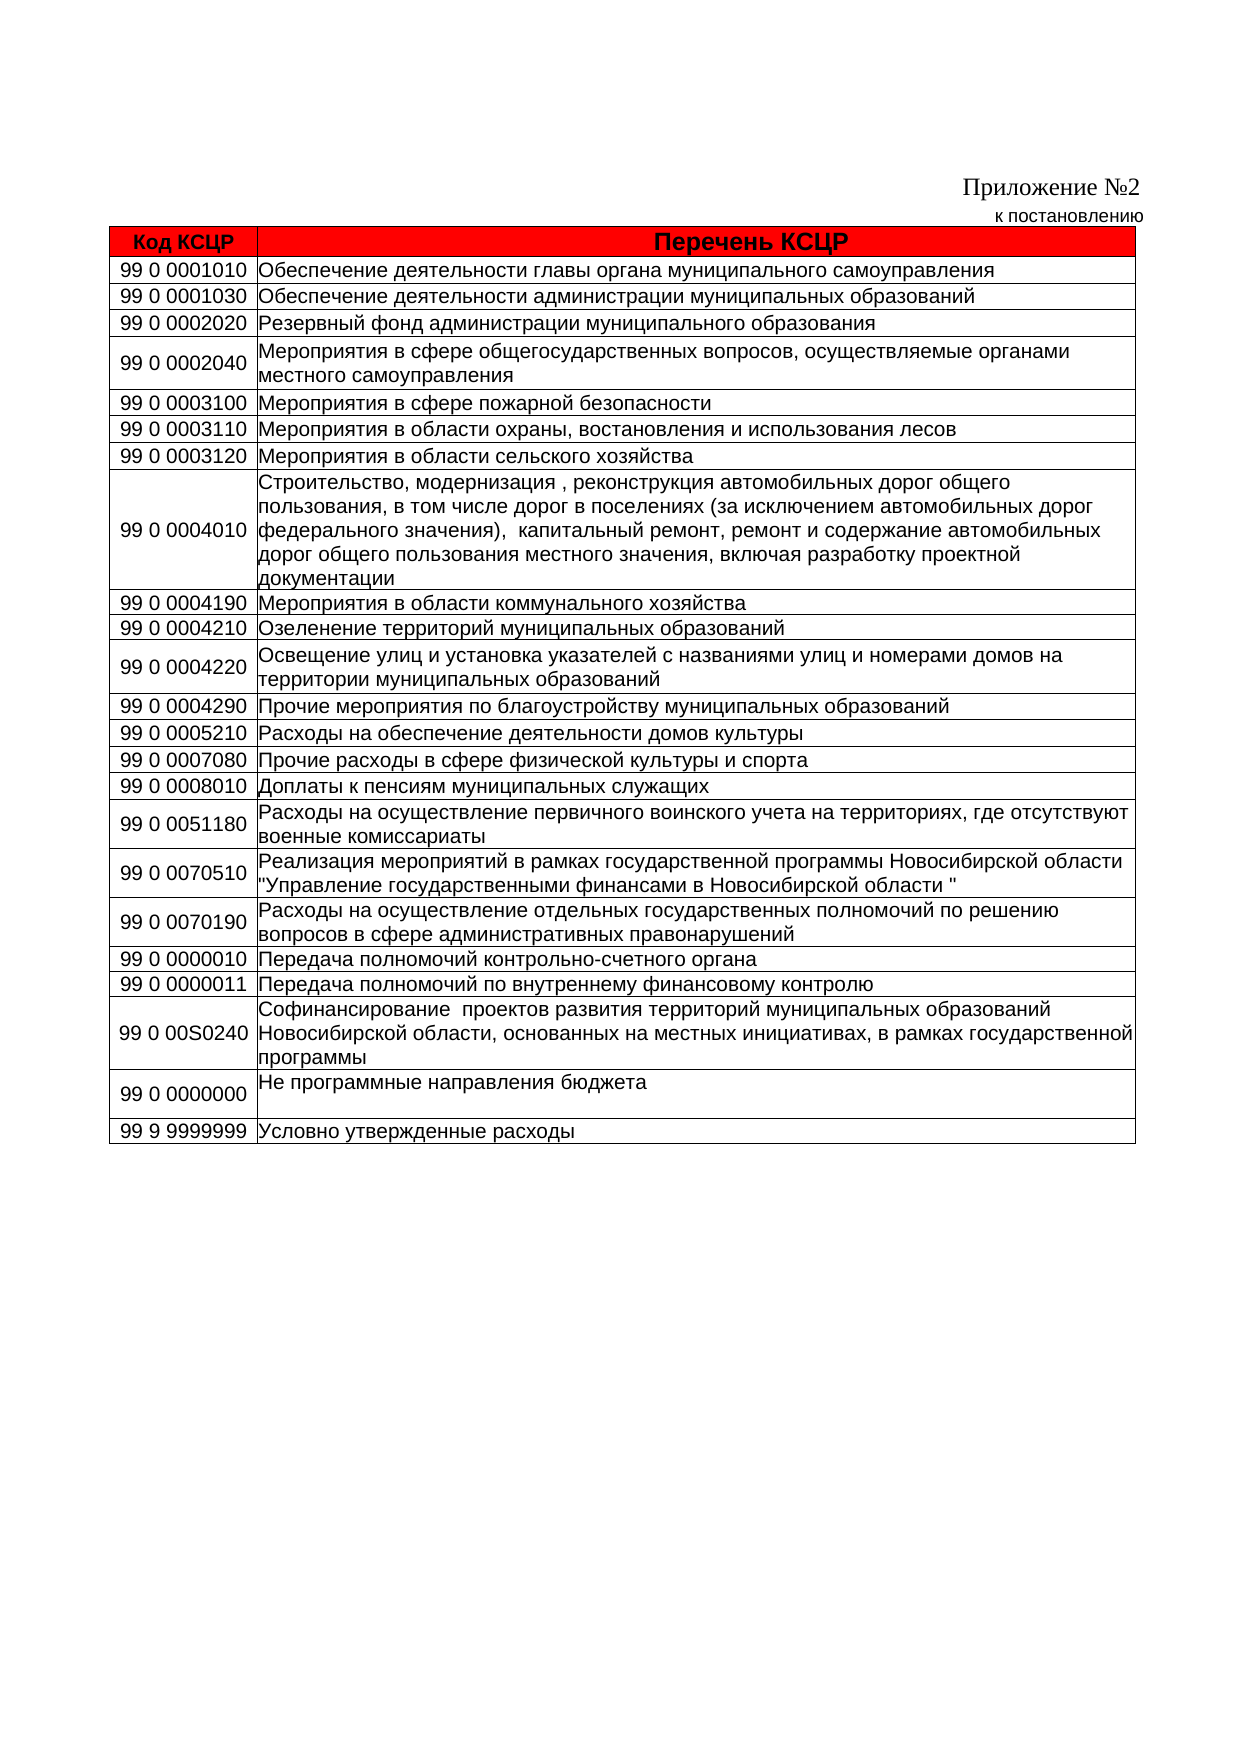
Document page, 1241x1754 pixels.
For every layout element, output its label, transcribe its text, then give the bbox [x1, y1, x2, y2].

table_cell Озеленение территорий муниципальных образований [258, 615, 1135, 639]
table_cell 99 0 0000010 [110, 947, 257, 971]
table_cell 99 0 0002040 [110, 337, 257, 389]
table_cell 99 0 0000011 [110, 972, 257, 996]
table_cell 99 0 0002020 [110, 310, 257, 336]
table_cell 99 0 0008010 [110, 773, 257, 799]
table_cell Резервный фонд администрации муниципального образования [258, 310, 1135, 336]
table_cell Расходы на осуществление отдельных государственных полномочий по решению вопросов в сфере административных правонарушений [258, 898, 1135, 946]
table_cell Мероприятия в сфере пожарной безопасности [258, 390, 1135, 415]
table_header Код КСЦР [110, 227, 257, 256]
table_cell 99 0 0004010 [110, 470, 257, 589]
table_cell 99 0 0003110 [110, 416, 257, 442]
table_cell 99 0 0001030 [110, 284, 257, 309]
table_cell 99 0 0004290 [110, 694, 257, 719]
table_cell 99 0 0007080 [110, 747, 257, 772]
table_cell 99 0 00S0240 [110, 997, 257, 1068]
table_cell Передача полномочий по внутреннему финансовому контролю [258, 972, 1135, 996]
table_header Перечень КСЦР [258, 227, 1135, 256]
table_cell 99 0 0003100 [110, 390, 257, 415]
table_cell 99 0 0004210 [110, 615, 257, 639]
table_cell 99 0 0070510 [110, 849, 257, 897]
table_cell 99 0 0051180 [110, 800, 257, 848]
table_cell Прочие мероприятия по благоустройству муниципальных образований [258, 694, 1135, 719]
text к постановлению [169, 201, 1144, 226]
table_cell 99 0 0070190 [110, 898, 257, 946]
table_cell Мероприятия в области коммунального хозяйства [258, 590, 1135, 614]
table_cell Расходы на осуществление первичного воинского учета на территориях, где отсутствуют военные комиссариаты [258, 800, 1135, 848]
table_cell 99 0 0001010 [110, 257, 257, 283]
table_cell 99 0 0004220 [110, 640, 257, 692]
table_cell 99 9 9999999 [110, 1119, 257, 1142]
table_cell Расходы на обеспечение деятельности домов культуры [258, 720, 1135, 746]
table_cell Не программные направления бюджета [258, 1070, 1135, 1117]
table_cell Прочие расходы в сфере физической культуры и спорта [258, 747, 1135, 772]
table_cell Освещение улиц и установка указателей с названиями улиц и номерами домов на территории муниципальных образований [258, 640, 1135, 692]
table_cell 99 0 0003120 [110, 443, 257, 468]
text Приложение №2 [169, 172, 1144, 201]
table_cell 99 0 0004190 [110, 590, 257, 614]
table_cell 99 0 0000000 [110, 1070, 257, 1117]
table_cell Строительство, модернизация , реконструкция автомобильных дорог общего пользования, в том числе дорог в поселениях (за исключением автомобильных дорог федерального значения), капитальный ремонт, ремонт и содержание автомобильных дорог общего пользования местного значения, включая разработку проектной документации [258, 470, 1135, 589]
table_cell Мероприятия в сфере общегосударственных вопросов, осуществляемые органами местного самоуправления [258, 337, 1135, 389]
table_cell Мероприятия в области сельского хозяйства [258, 443, 1135, 468]
table_cell Условно утвержденные расходы [258, 1119, 1135, 1142]
table_cell Реализация мероприятий в рамках государственной программы Новосибирской области "Управление государственными финансами в Новосибирской области " [258, 849, 1135, 897]
table_cell Доплаты к пенсиям муниципальных служащих [258, 773, 1135, 799]
table_cell Передача полномочий контрольно-счетного органа [258, 947, 1135, 971]
table_cell Обеспечение деятельности главы органа муниципального самоуправления [258, 257, 1135, 283]
table_cell Мероприятия в области охраны, востановления и использования лесов [258, 416, 1135, 442]
table_cell Обеспечение деятельности администрации муниципальных образований [258, 284, 1135, 309]
table_cell 99 0 0005210 [110, 720, 257, 746]
table_cell Софинансирование проектов развития территорий муниципальных образований Новосибирской области, основанных на местных инициативах, в рамках государственной программы [258, 997, 1135, 1068]
